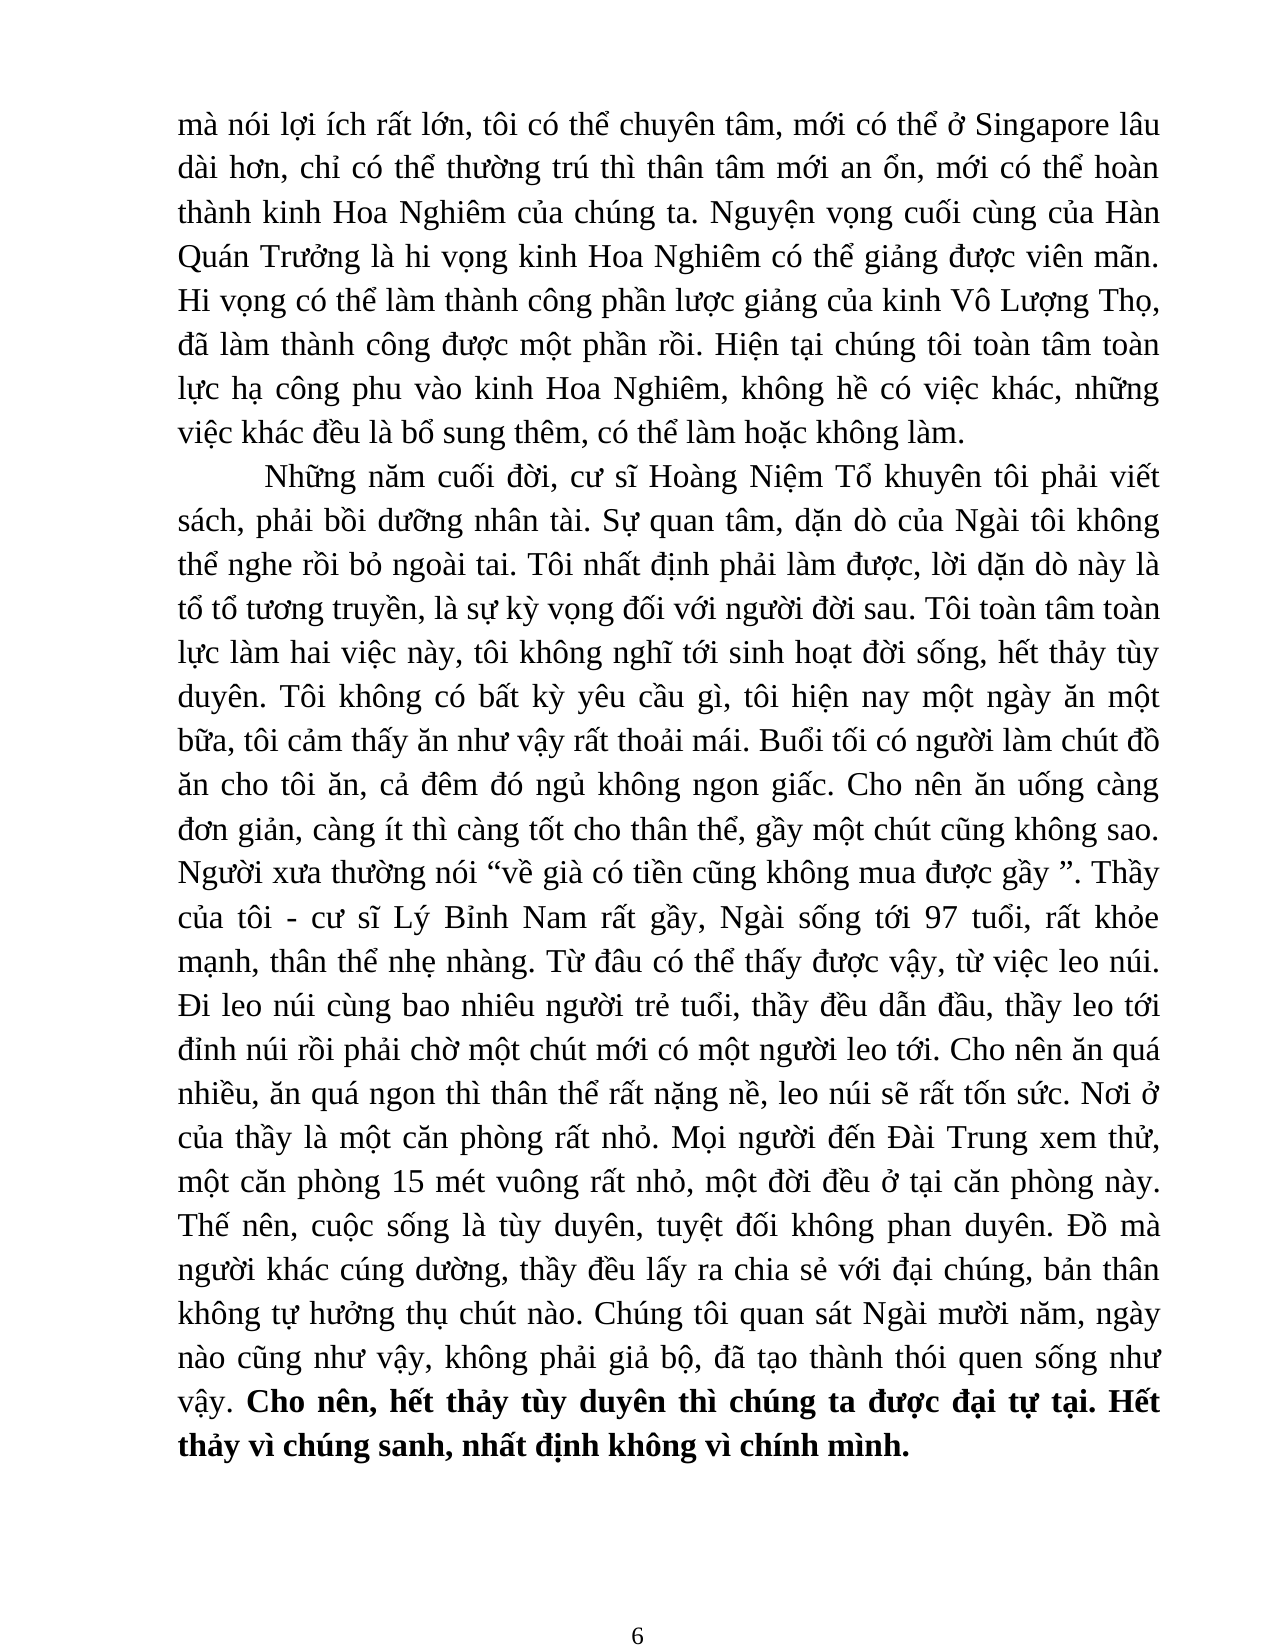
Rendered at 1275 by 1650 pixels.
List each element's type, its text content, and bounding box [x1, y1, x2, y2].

text Những năm cuối đời, cư sĩ Hoàng Niệm Tổ khuyên tôi phải viết sách, phải bồi dưỡng nhân tài. Sự quan tâm, dặn dò của Ngài tôi không thể nghe rồi bỏ ngoài tai. Tôi nhất định phải làm được, lời dặn dò này là tổ tổ tương truyền, là sự kỳ vọng đối với người đời sau. Tôi toàn tâm toàn lực làm hai việc này, tôi không nghĩ tới sinh hoạt đời sống, hết thảy tùy duyên. Tôi không có bất kỳ yêu cầu gì, tôi hiện nay một ngày ăn một bữa, tôi cảm thấy ăn như vậy rất thoải mái. Buổi tối có người làm chút đồ ăn cho tôi ăn, cả đêm đó ngủ không ngon giấc. Cho nên ăn uống càng đơn giản, càng ít thì càng tốt cho thân thể, gầy một chút cũng không sao. Người xưa thường nói “về già có tiền cũng không mua được gầy ”. Thầy của tôi - cư sĩ Lý Bỉnh Nam rất gầy, Ngài sống tới 97 tuổi, rất khỏe mạnh, thân thể nhẹ nhàng. Từ đâu có thể thấy được vậy, từ việc leo núi. Đi leo núi cùng bao nhiêu người trẻ tuổi, thầy đều dẫn đầu, thầy leo tới đỉnh núi rồi phải chờ một chút mới có một người leo tới. Cho nên ăn quá nhiều, ăn quá ngon thì thân thể rất nặng nề, leo núi sẽ rất tốn sức. Nơi ở của thầy là một căn phòng rất nhỏ. Mọi người đến Đài Trung xem thử, một căn phòng 15 mét vuông rất nhỏ, một đời đều ở tại căn phòng này. Thế nên, cuộc sống là tùy duyên, tuyệt đối không phan duyên. Đồ mà người khác cúng dường, thầy đều lấy ra chia sẻ với đại chúng, bản thân không tự hưởng thụ chút nào. Chúng tôi quan sát Ngài mười năm, ngày nào cũng như vậy, không phải giả bộ, đã tạo thành thói quen sống như vậy. Cho nên, hết thảy tùy duyên thì chúng ta được đại tự tại. Hết thảy vì chúng sanh, nhất định không vì chính mình. [177, 456, 1162, 1464]
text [177, 104, 1162, 451]
